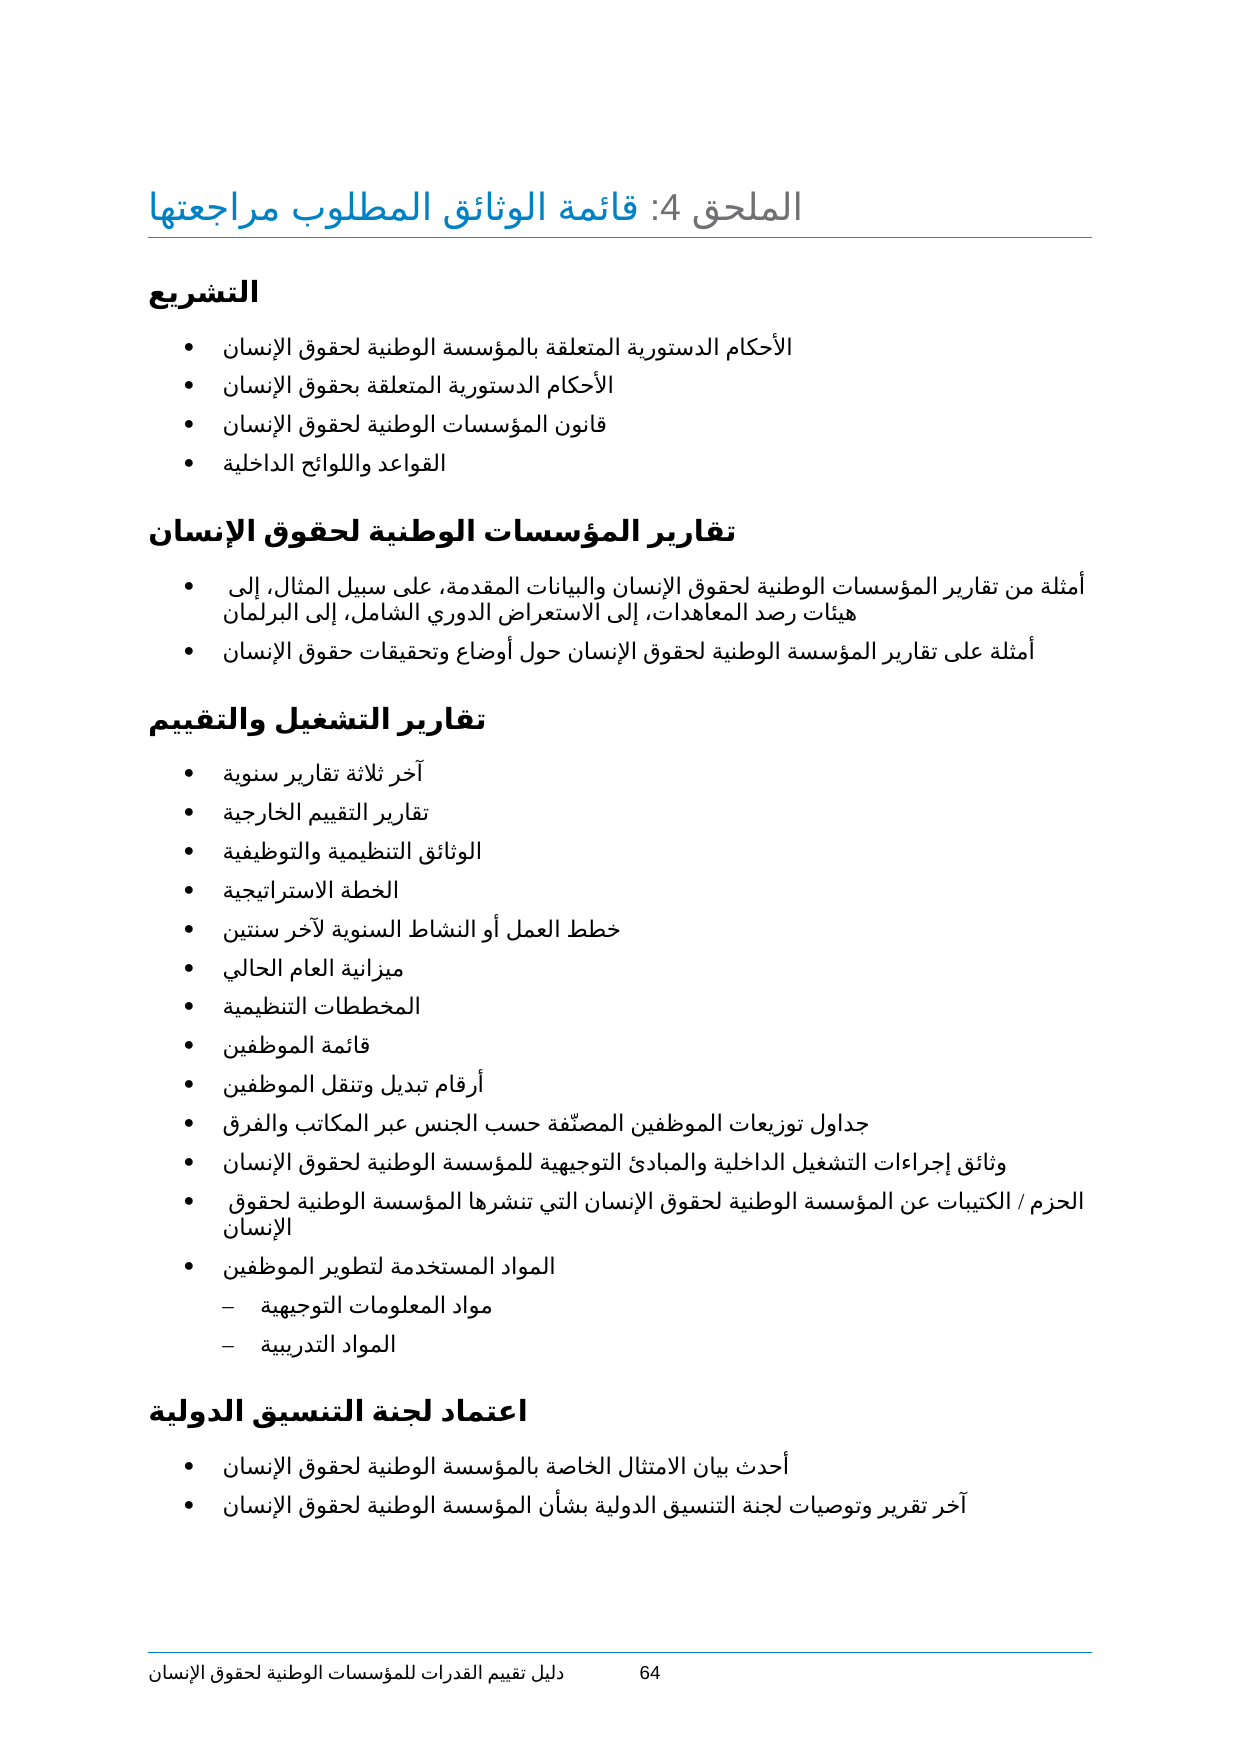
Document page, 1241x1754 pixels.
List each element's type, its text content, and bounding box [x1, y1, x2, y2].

list وثائق إجراءات التشغيل الداخلية والمبادئ التوجيهية للمؤسسة الوطنية لحقوق الإنسان [185, 1149, 1092, 1175]
list تقارير التقييم الخارجية [185, 799, 1092, 826]
list قانون المؤسسات الوطنية لحقوق الإنسان [185, 411, 1092, 438]
list أمثلة على تقارير المؤسسة الوطنية لحقوق الإنسان حول أوضاع وتحقيقات حقوق الإنسان [185, 638, 1092, 664]
subtitle التشريع [148, 275, 1092, 309]
subtitle تقارير التشغيل والتقييم [148, 702, 1092, 735]
subtitle تقارير المؤسسات الوطنية لحقوق الإنسان [148, 514, 1092, 548]
list المخططات التنظيمية [185, 993, 1092, 1020]
list المواد المستخدمة لتطوير الموظفين [185, 1253, 1092, 1279]
list أرقام تبديل وتنقل الموظفين [185, 1071, 1092, 1097]
list الخطة الاستراتيجية [185, 877, 1092, 903]
list آخر تقرير وتوصيات لجنة التنسيق الدولية بشأن المؤسسة الوطنية لحقوق الإنسان [185, 1492, 1092, 1518]
list أمثلة من تقارير المؤسسات الوطنية لحقوق الإنسان والبيانات المقدمة، على سبيل المثال، إلى هيئات رصد المعاهدات، إلى الاستعراض الدوري الشامل، إلى البرلمان [185, 573, 1092, 625]
subtitle الملحق 4: قائمة الوثائق المطلوب مراجعتها [148, 185, 1092, 237]
list مواد المعلومات التوجيهية [222, 1292, 1092, 1318]
subtitle اعتماد لجنة التنسيق الدولية [148, 1394, 1092, 1428]
list جداول توزيعات الموظفين المصنّفة حسب الجنس عبر المكاتب والفرق [185, 1110, 1092, 1136]
list خطط العمل أو النشاط السنوية لآخر سنتين [185, 916, 1092, 942]
list الأحكام الدستورية المتعلقة بحقوق الإنسان [185, 373, 1092, 399]
list الأحكام الدستورية المتعلقة بالمؤسسة الوطنية لحقوق الإنسان [185, 334, 1092, 360]
list الحزم / الكتيبات عن المؤسسة الوطنية لحقوق الإنسان التي تنشرها المؤسسة الوطنية لحقوق الإنسان [185, 1188, 1092, 1240]
list المواد التدريبية [222, 1331, 1092, 1357]
list آخر ثلاثة تقارير سنوية [185, 760, 1092, 787]
list قائمة الموظفين [185, 1032, 1092, 1059]
list القواعد واللوائح الداخلية [185, 450, 1092, 477]
list ميزانية العام الحالي [185, 954, 1092, 981]
list الوثائق التنظيمية والتوظيفية [185, 838, 1092, 864]
list أحدث بيان الامتثال الخاصة بالمؤسسة الوطنية لحقوق الإنسان [185, 1453, 1092, 1479]
